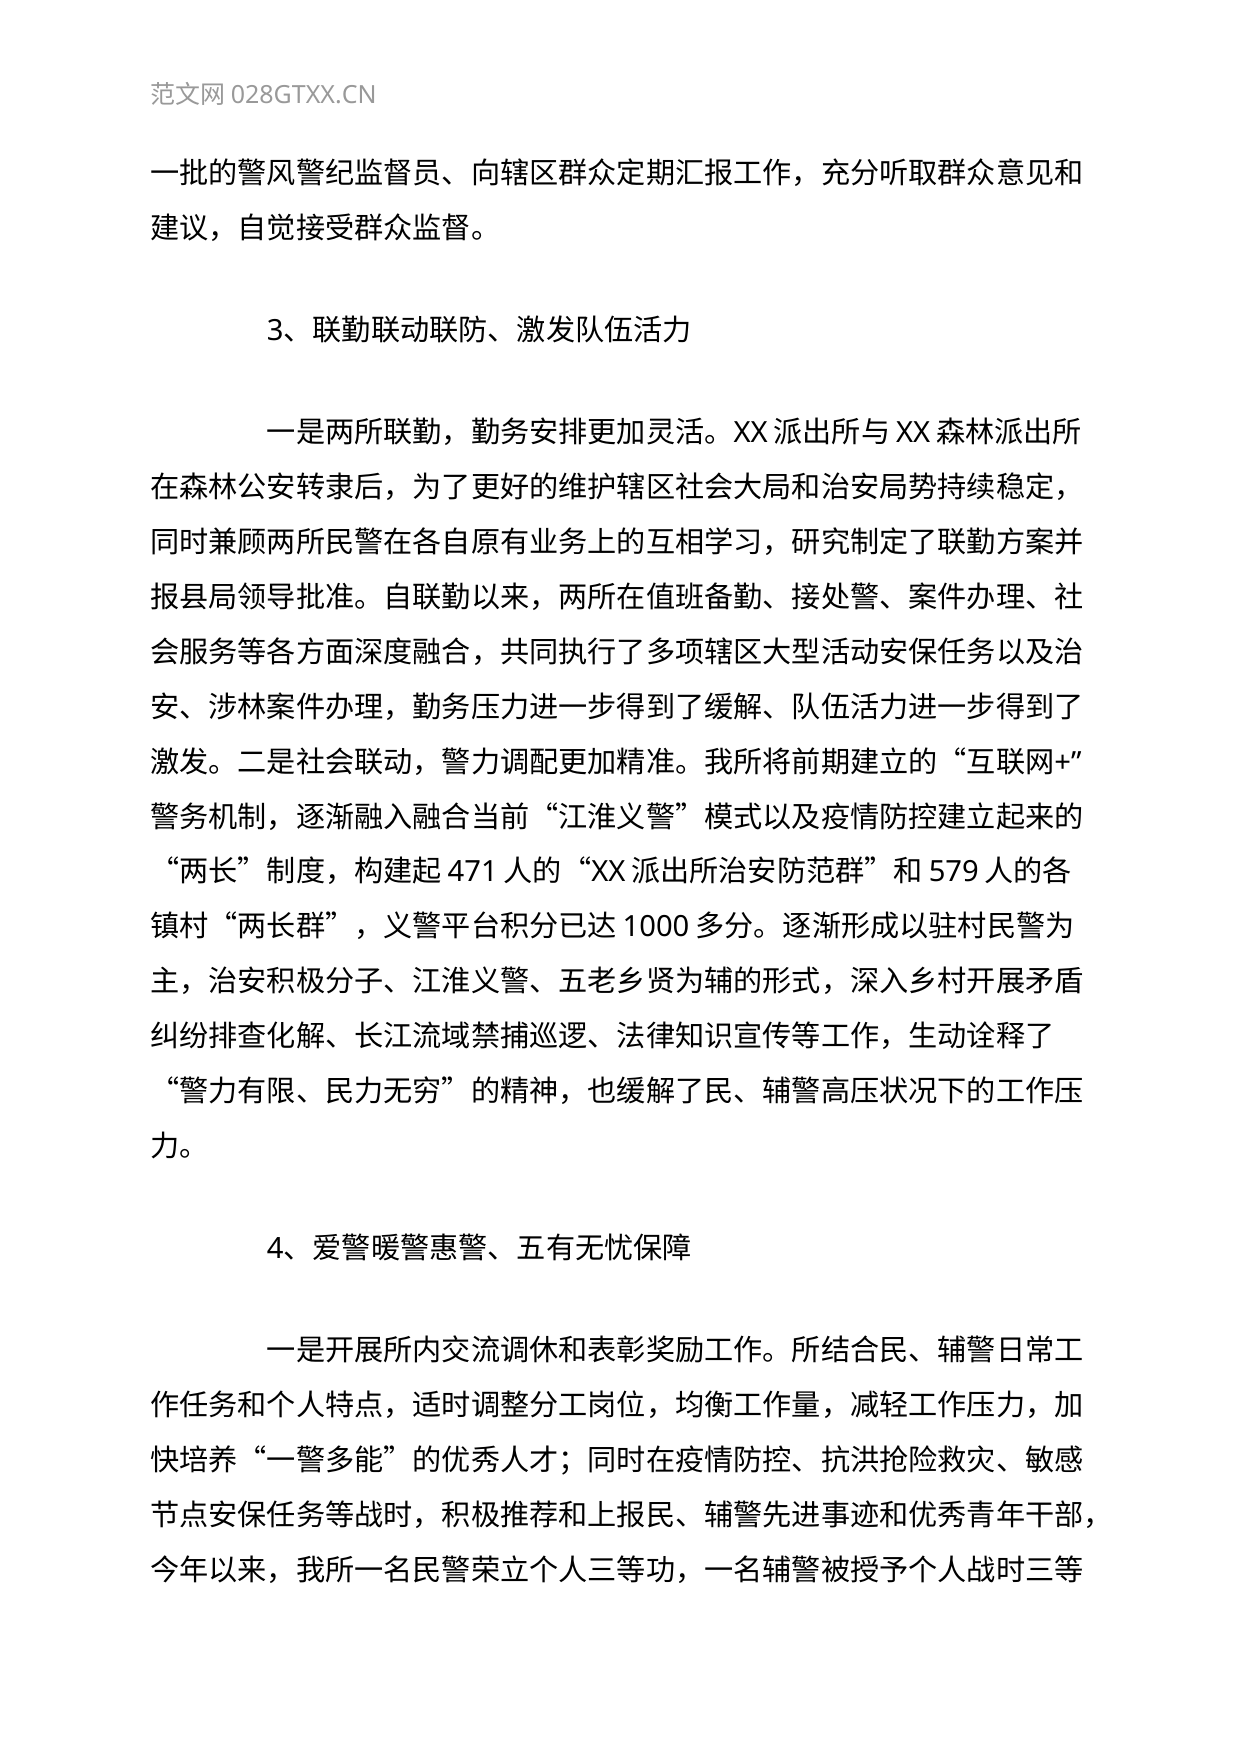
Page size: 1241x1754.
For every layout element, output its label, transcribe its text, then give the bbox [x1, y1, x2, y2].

text 一是两所联勤，勤务安排更加灵活。XX派出所与XX森林派出所在森林公安转隶后，为了更好的维护辖区社会大局和治安局势持续稳定，同时兼顾两所民警在各自原有业务上的互相学习，研究制定了联勤方案并报县局领导批准。自联勤以来，两所在值班备勤、接处警、案件办理、社会服务等各方面深度融合，共同执行了多项辖区大型活动安保任务以及治安、涉林案件办理，勤务压力进一步得到了缓解、队伍活力进一步得到了激发。二是社会联动，警力调配更加精准。我所将前期建立的“互联网+”警务机制，逐渐融入融合当前“江淮义警”模式以及疫情防控建立起来的“两长”制度，构建起471人的“XX派出所治安防范群”和579人的各镇村“两长群”，义警平台积分已达1000多分。逐渐形成以驻村民警为主，治安积极分子、江淮义警、五老乡贤为辅的形式，深入乡村开展矛盾纠纷排查化解、长江流域禁捕巡逻、法律知识宣传等工作，生动诠释了“警力有限、民力无穷”的精神，也缓解了民、辅警高压状况下的工作压力。 [150, 409, 1090, 1165]
text 3、联勤联动联防、激发队伍活力 [150, 307, 1090, 349]
text 4、爱警暖警惠警、五有无忧保障 [150, 1224, 1090, 1267]
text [150, 150, 1090, 247]
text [150, 1326, 1090, 1588]
